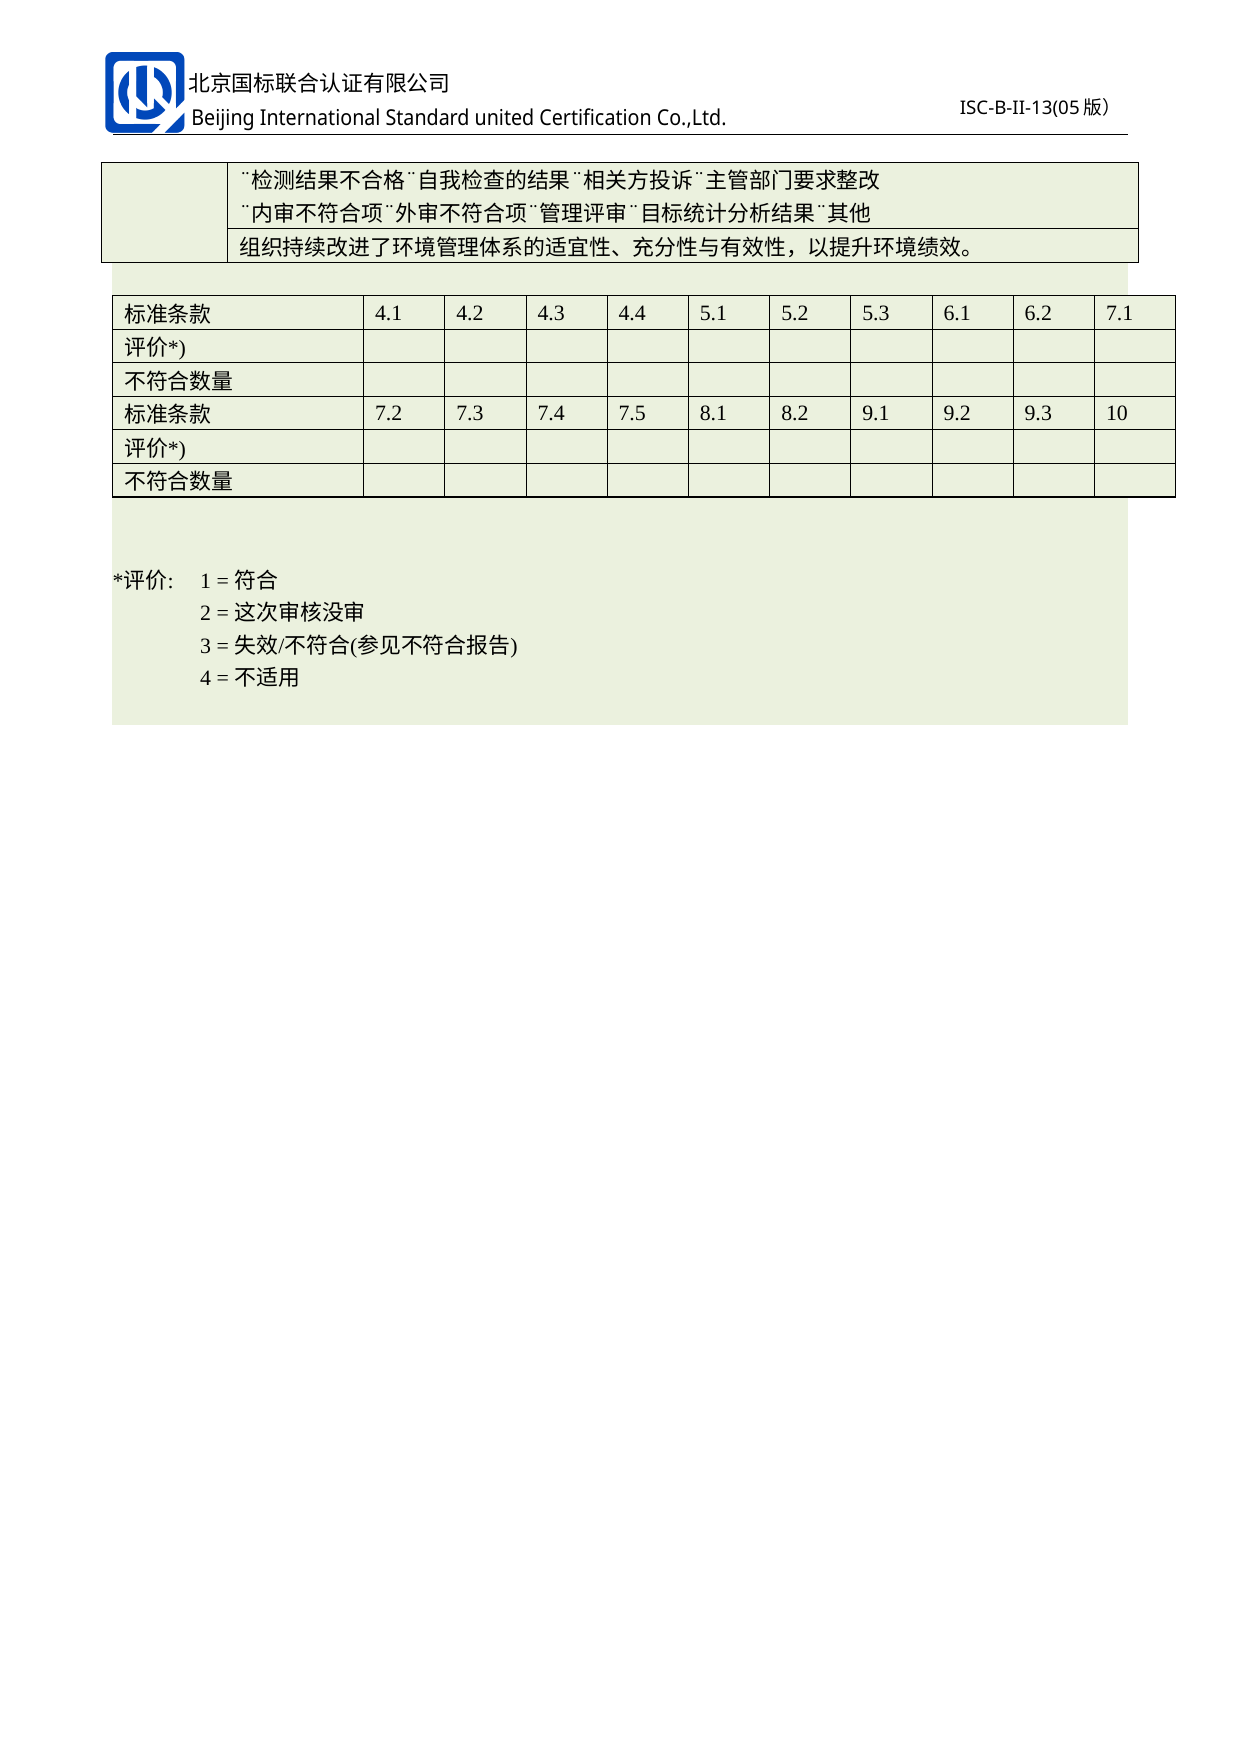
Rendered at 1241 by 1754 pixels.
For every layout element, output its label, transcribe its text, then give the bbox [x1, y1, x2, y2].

table_cell [608, 363, 618, 396]
table_cell [1164, 464, 1175, 496]
table_cell [1002, 464, 1013, 496]
table_cell [921, 330, 932, 362]
table_cell [433, 330, 444, 362]
table_cell [839, 430, 850, 463]
table_cell [677, 330, 688, 362]
table_cell [364, 430, 375, 463]
table_cell [527, 464, 537, 496]
table_cell [527, 330, 537, 362]
table_cell [921, 464, 932, 496]
table_cell [515, 464, 526, 496]
table_cell [758, 363, 769, 396]
table_cell [527, 430, 537, 463]
table_cell [433, 363, 444, 396]
table_cell [758, 464, 769, 496]
table_cell [758, 330, 769, 362]
table_cell [1083, 330, 1094, 362]
table_cell [1083, 430, 1094, 463]
table_cell [851, 363, 862, 396]
table_cell [839, 464, 850, 496]
table_cell [608, 430, 618, 463]
table_cell [515, 363, 526, 396]
table_cell [689, 330, 699, 362]
table_cell [1164, 363, 1175, 396]
table_cell [839, 330, 850, 362]
table_cell [1002, 330, 1013, 362]
table_cell [1014, 430, 1024, 463]
table_cell [515, 430, 526, 463]
table_cell [677, 430, 688, 463]
text 2 = 这次审核没审 [112, 595, 1128, 627]
picture [105, 52, 185, 133]
table_cell [1164, 430, 1175, 463]
table_cell [921, 430, 932, 463]
table_cell [515, 330, 526, 362]
table_cell [689, 430, 699, 463]
table_cell [608, 330, 618, 362]
table_cell [933, 464, 943, 496]
table_cell [1014, 464, 1024, 496]
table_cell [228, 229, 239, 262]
table_cell [433, 430, 444, 463]
table_cell [596, 330, 607, 362]
table_cell [770, 363, 781, 396]
table_cell [1095, 330, 1106, 362]
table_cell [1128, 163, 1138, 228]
table_cell [933, 430, 943, 463]
table_cell [364, 363, 375, 396]
text *评价: 1 = 符合 [112, 562, 1128, 595]
table_cell [758, 430, 769, 463]
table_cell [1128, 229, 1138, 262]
table_cell [770, 464, 781, 496]
table_cell [851, 330, 862, 362]
table_cell [933, 330, 943, 362]
table_cell [364, 464, 375, 496]
table_cell [1014, 363, 1024, 396]
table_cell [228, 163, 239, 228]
table_cell [933, 363, 943, 396]
table_cell [596, 363, 607, 396]
table_cell [608, 464, 618, 496]
table_cell [851, 430, 862, 463]
table_cell [921, 363, 932, 396]
table_cell [445, 363, 456, 396]
table_cell [596, 464, 607, 496]
table_cell [596, 430, 607, 463]
table_cell [689, 363, 699, 396]
table_cell [445, 330, 456, 362]
text 3 = 失效/不符合(参见不符合报告) [112, 627, 1128, 660]
table_cell [851, 464, 862, 496]
table_cell [689, 464, 699, 496]
table_cell [445, 464, 456, 496]
table_cell [1095, 464, 1106, 496]
table_cell [1095, 363, 1106, 396]
table_cell [1002, 430, 1013, 463]
table_cell [770, 330, 781, 362]
table_cell [1002, 363, 1013, 396]
table_cell [1083, 464, 1094, 496]
table_cell [770, 430, 781, 463]
table_cell [433, 464, 444, 496]
table_cell [1164, 330, 1175, 362]
table_cell [677, 464, 688, 496]
table_cell [445, 430, 456, 463]
table_cell [1095, 430, 1106, 463]
table_cell [677, 363, 688, 396]
text 4 = 不适用 [112, 660, 1128, 692]
table_cell [364, 330, 375, 362]
table_cell [839, 363, 850, 396]
table_cell [1014, 330, 1024, 362]
table_cell [1083, 363, 1094, 396]
table_cell [527, 363, 537, 396]
